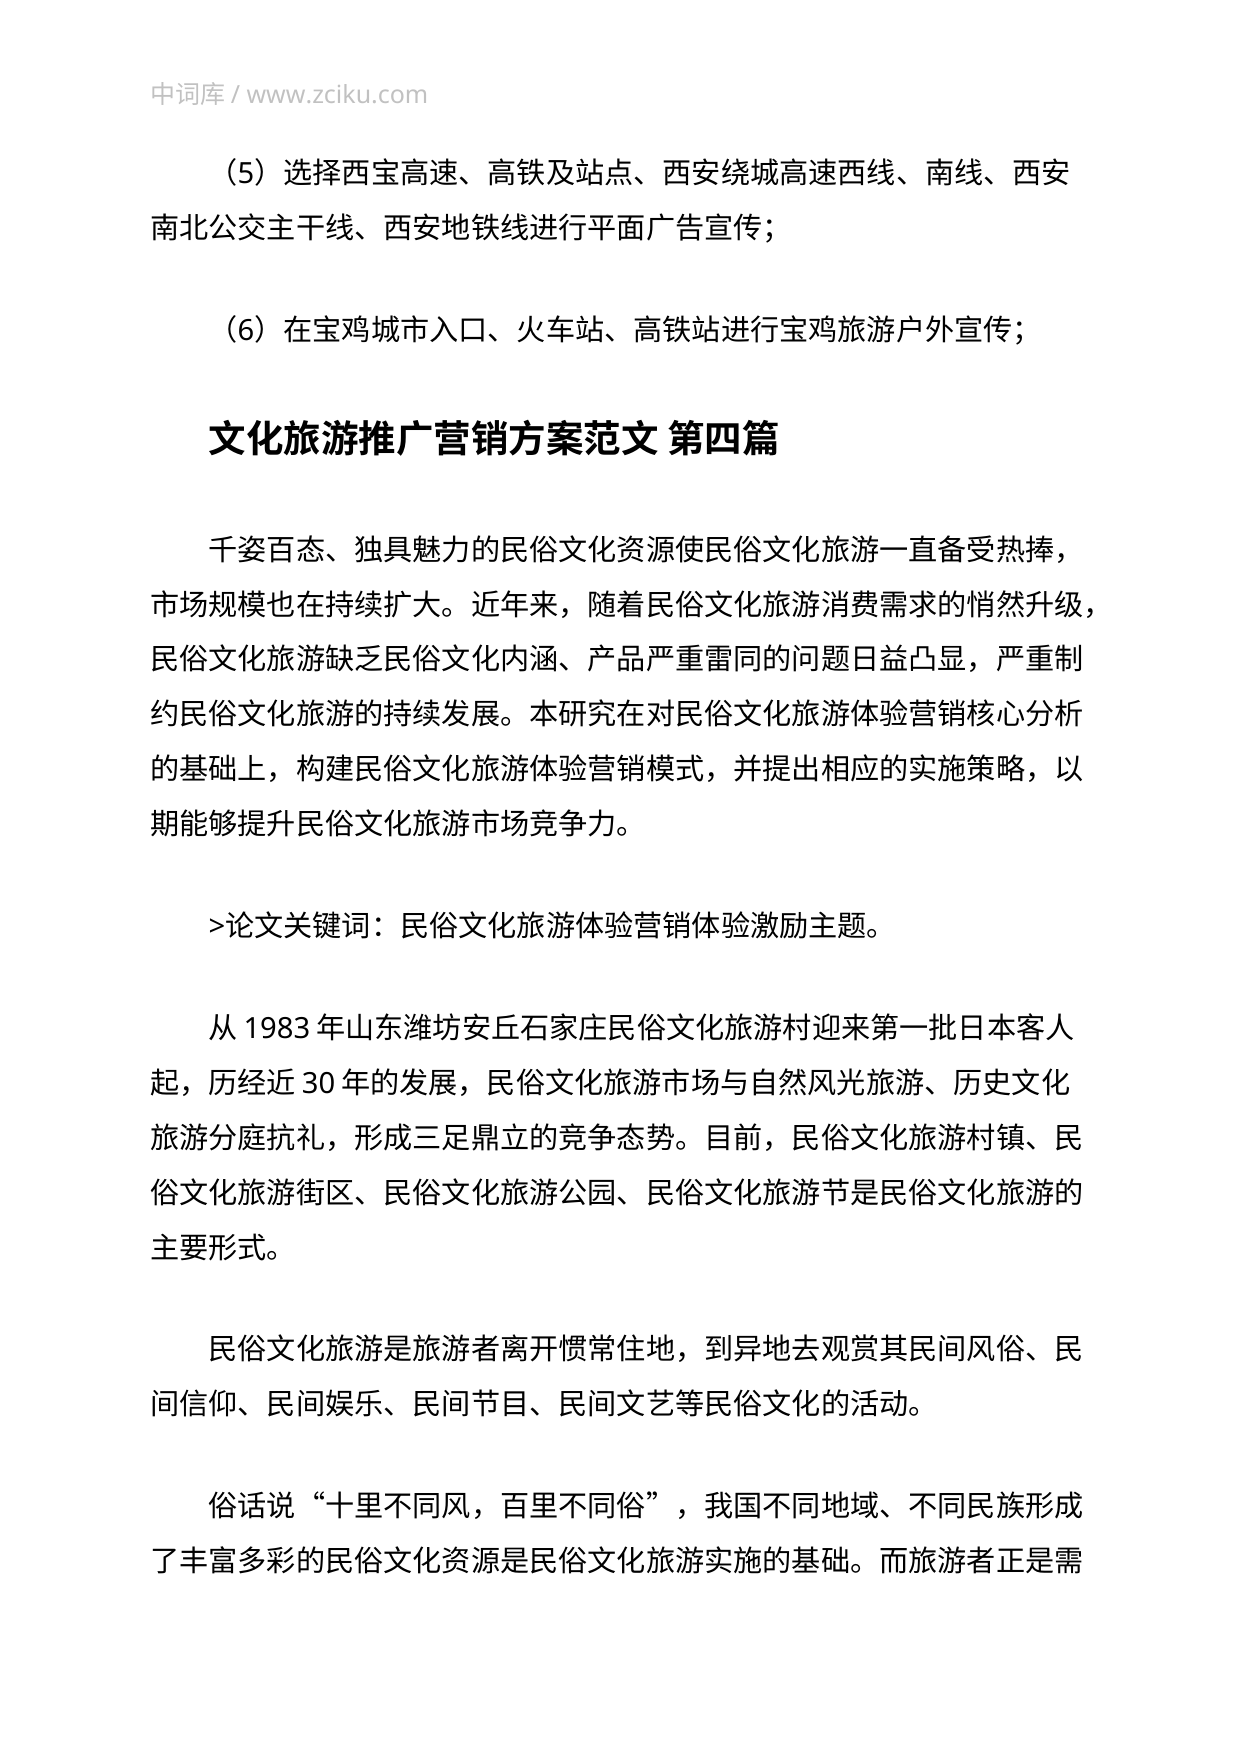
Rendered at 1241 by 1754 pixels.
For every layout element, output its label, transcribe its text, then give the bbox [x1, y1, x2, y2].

text （6）在宝鸡城市入口、火车站、高铁站进行宝鸡旅游户外宣传； [150, 307, 1090, 349]
text >论文关键词：民俗文化旅游体验营销体验激励主题。 [150, 902, 1090, 945]
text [150, 1483, 1090, 1580]
text 民俗文化旅游是旅游者离开惯常住地，到异地去观赏其民间风俗、民间信仰、民间娱乐、民间节目、民间文艺等民俗文化的活动。 [150, 1326, 1090, 1423]
text （5）选择西宝高速、高铁及站点、西安绕城高速西线、南线、西安南北公交主干线、西安地铁线进行平面广告宣传； [150, 150, 1090, 247]
text 千姿百态、独具魅力的民俗文化资源使民俗文化旅游一直备受热捧，市场规模也在持续扩大。近年来，随着民俗文化旅游消费需求的悄然升级，民俗文化旅游缺乏民俗文化内涵、产品严重雷同的问题日益凸显，严重制约民俗文化旅游的持续发展。本研究在对民俗文化旅游体验营销核心分析的基础上，构建民俗文化旅游体验营销模式，并提出相应的实施策略，以期能够提升民俗文化旅游市场竞争力。 [150, 526, 1090, 843]
text 文化旅游推广营销方案范文 第四篇 [150, 409, 1090, 463]
text 从1983年山东潍坊安丘石家庄民俗文化旅游村迎来第一批日本客人起，历经近30年的发展，民俗文化旅游市场与自然风光旅游、历史文化旅游分庭抗礼，形成三足鼎立的竞争态势。目前，民俗文化旅游村镇、民俗文化旅游街区、民俗文化旅游公园、民俗文化旅游节是民俗文化旅游的主要形式。 [150, 1004, 1090, 1266]
